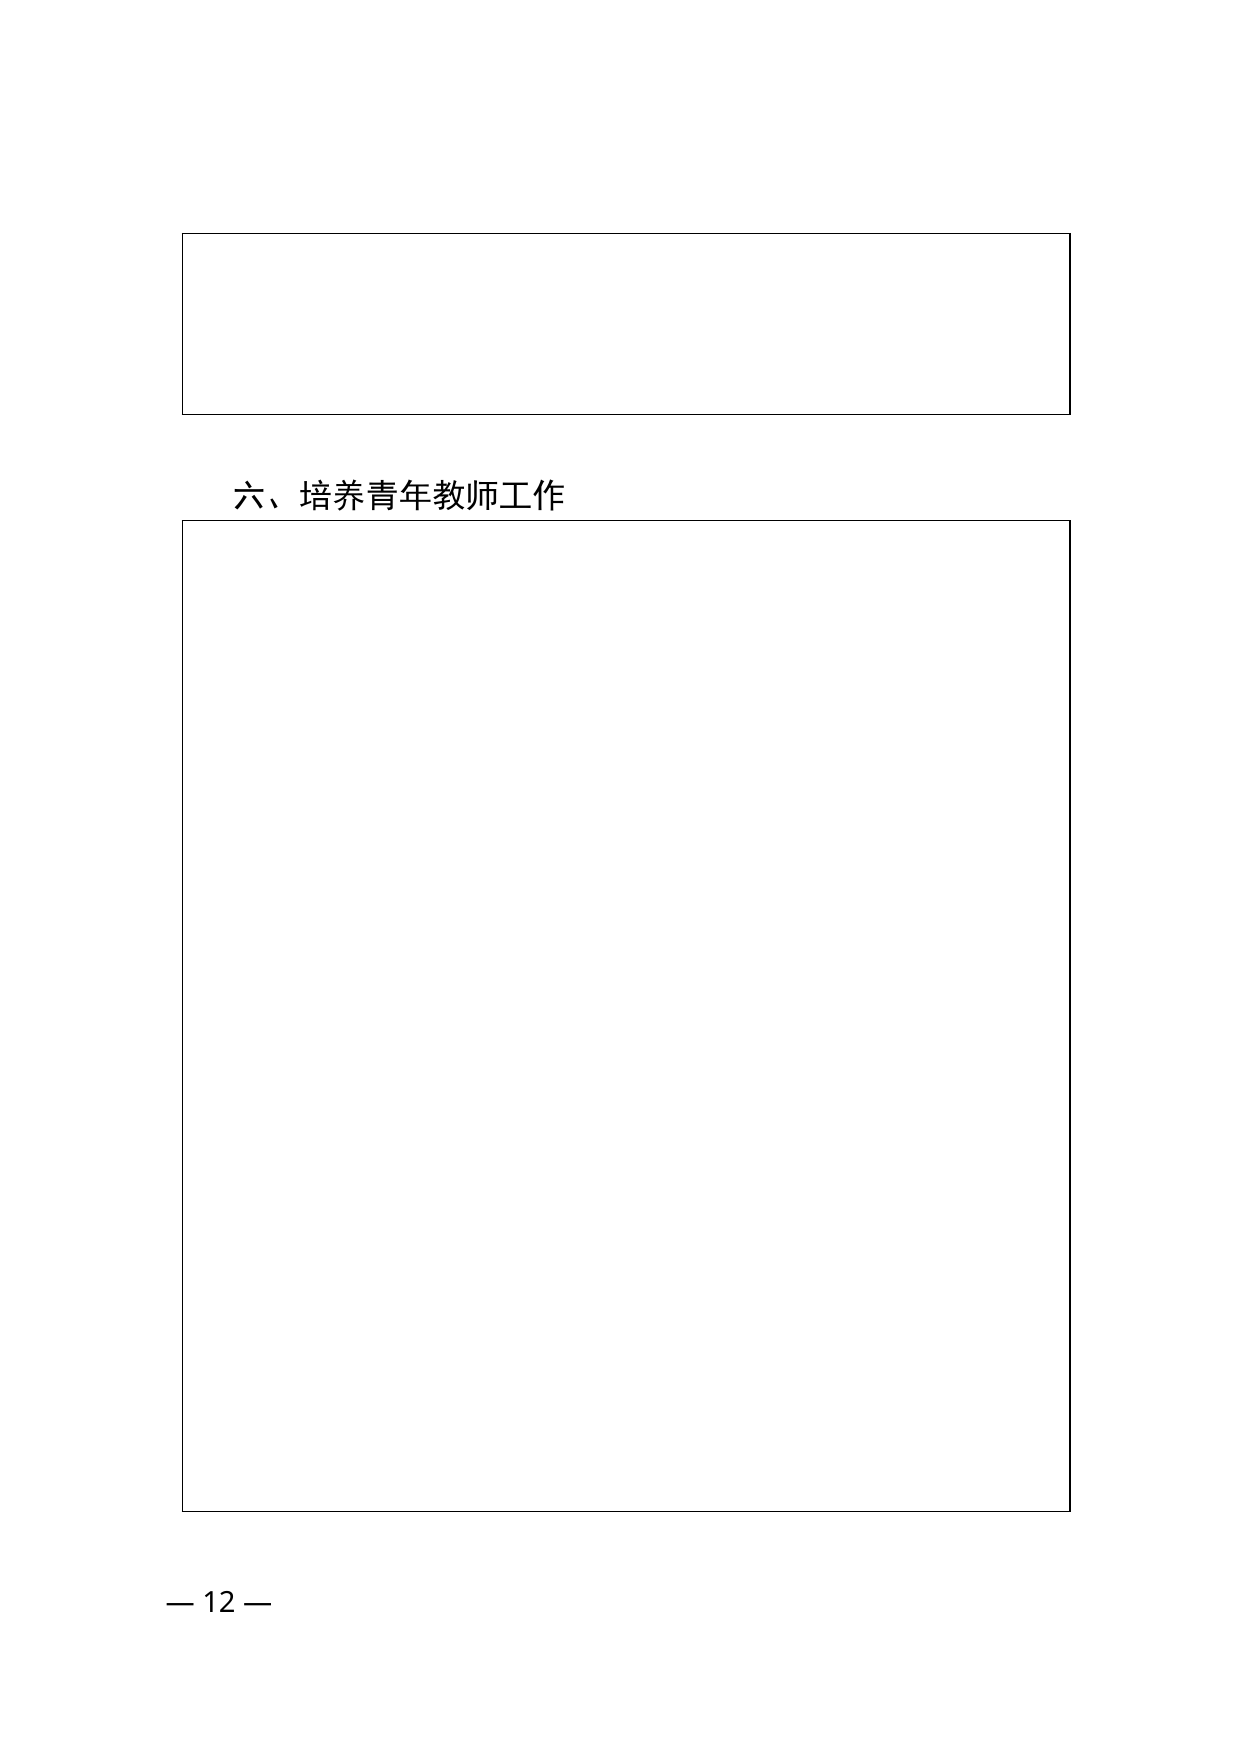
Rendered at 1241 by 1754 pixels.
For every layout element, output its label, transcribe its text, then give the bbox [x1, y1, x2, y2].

table_header [183, 521, 1069, 1511]
text 六、培养青年教师工作 [165, 460, 1087, 520]
table_header [183, 234, 1069, 414]
